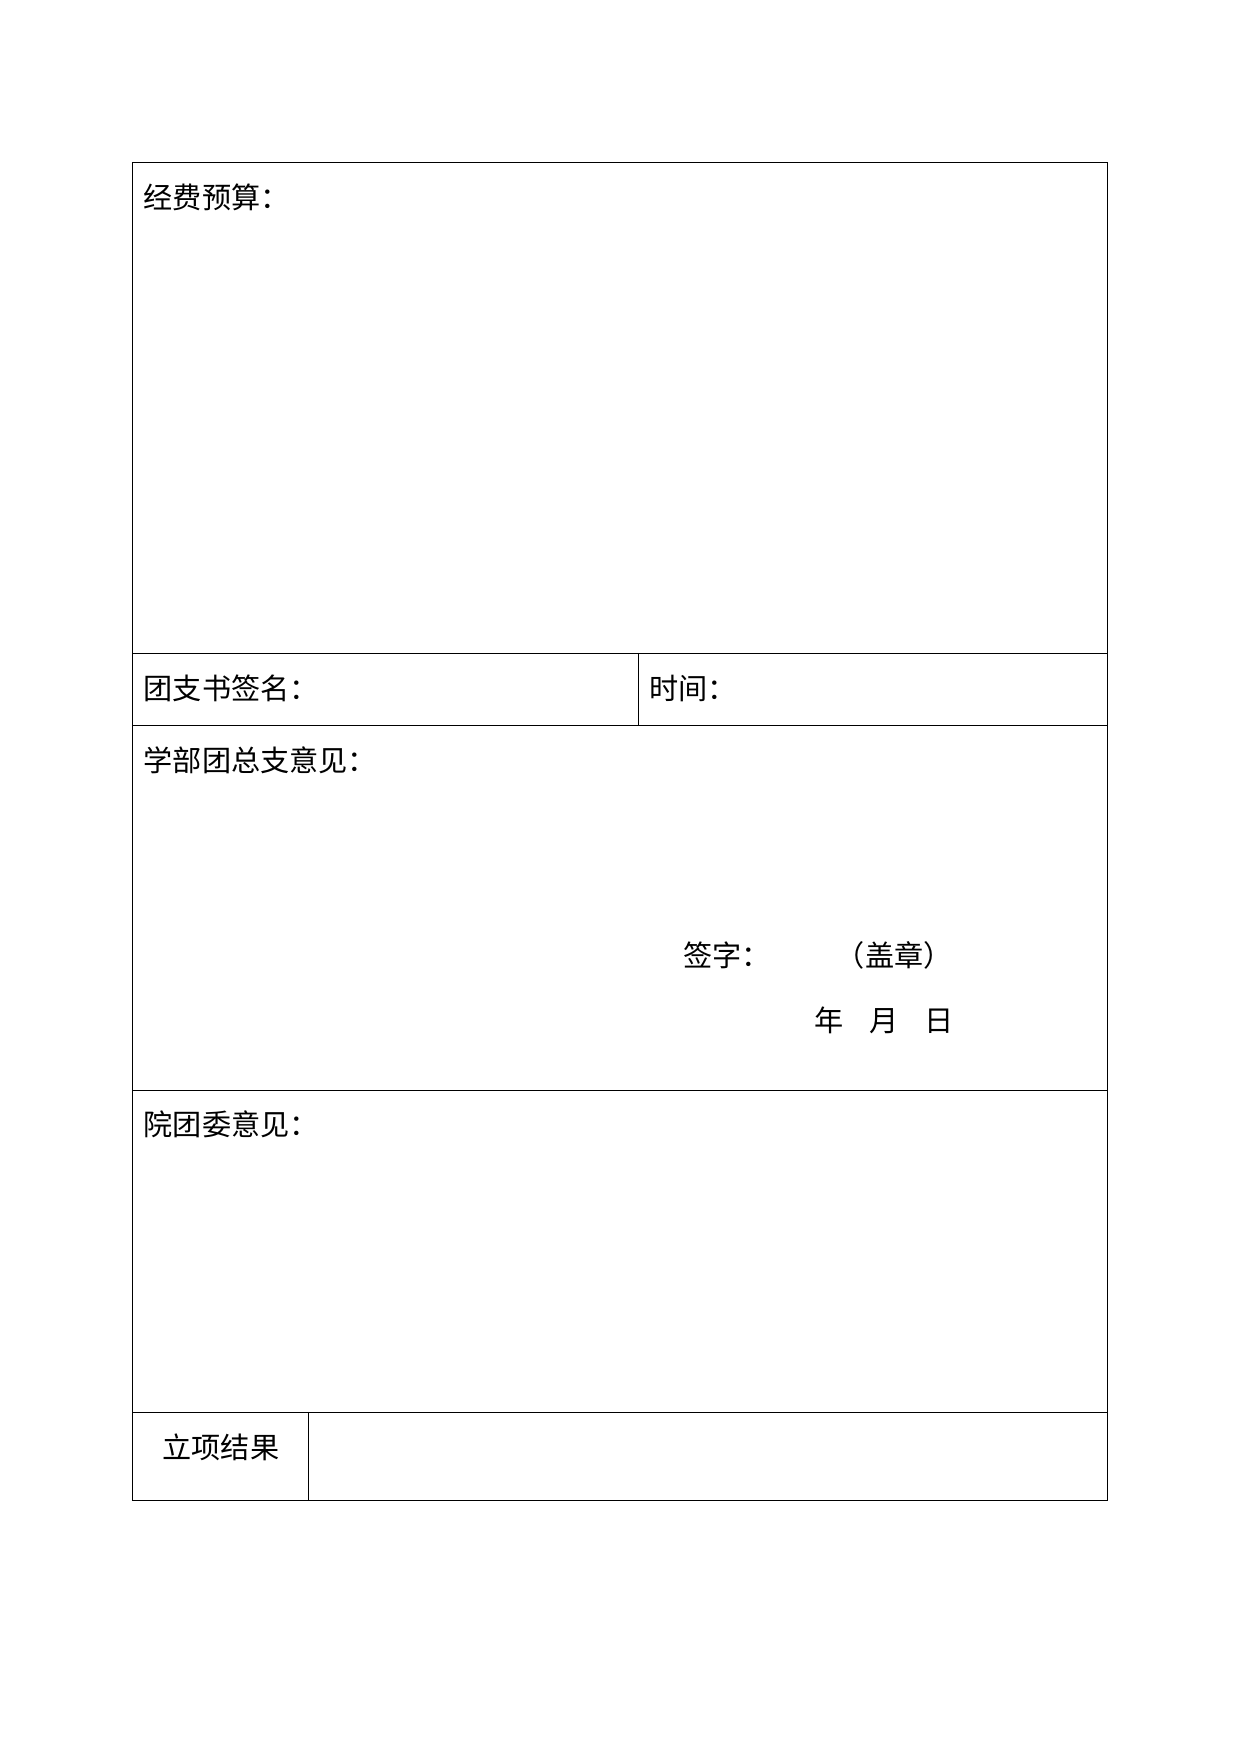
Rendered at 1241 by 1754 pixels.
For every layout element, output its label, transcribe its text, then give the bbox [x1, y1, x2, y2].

table_cell 学部团总支意见： 签字： （盖章） 年 月 日 [133, 726, 1107, 1089]
table_cell 时间： [639, 654, 1107, 725]
table_cell 团支书签名： [133, 654, 638, 725]
table_cell [309, 1413, 1107, 1499]
table_cell 院团委意见： [133, 1091, 1107, 1412]
table_cell 立项结果 [133, 1413, 308, 1499]
table_cell 经费预算： [133, 163, 1107, 653]
